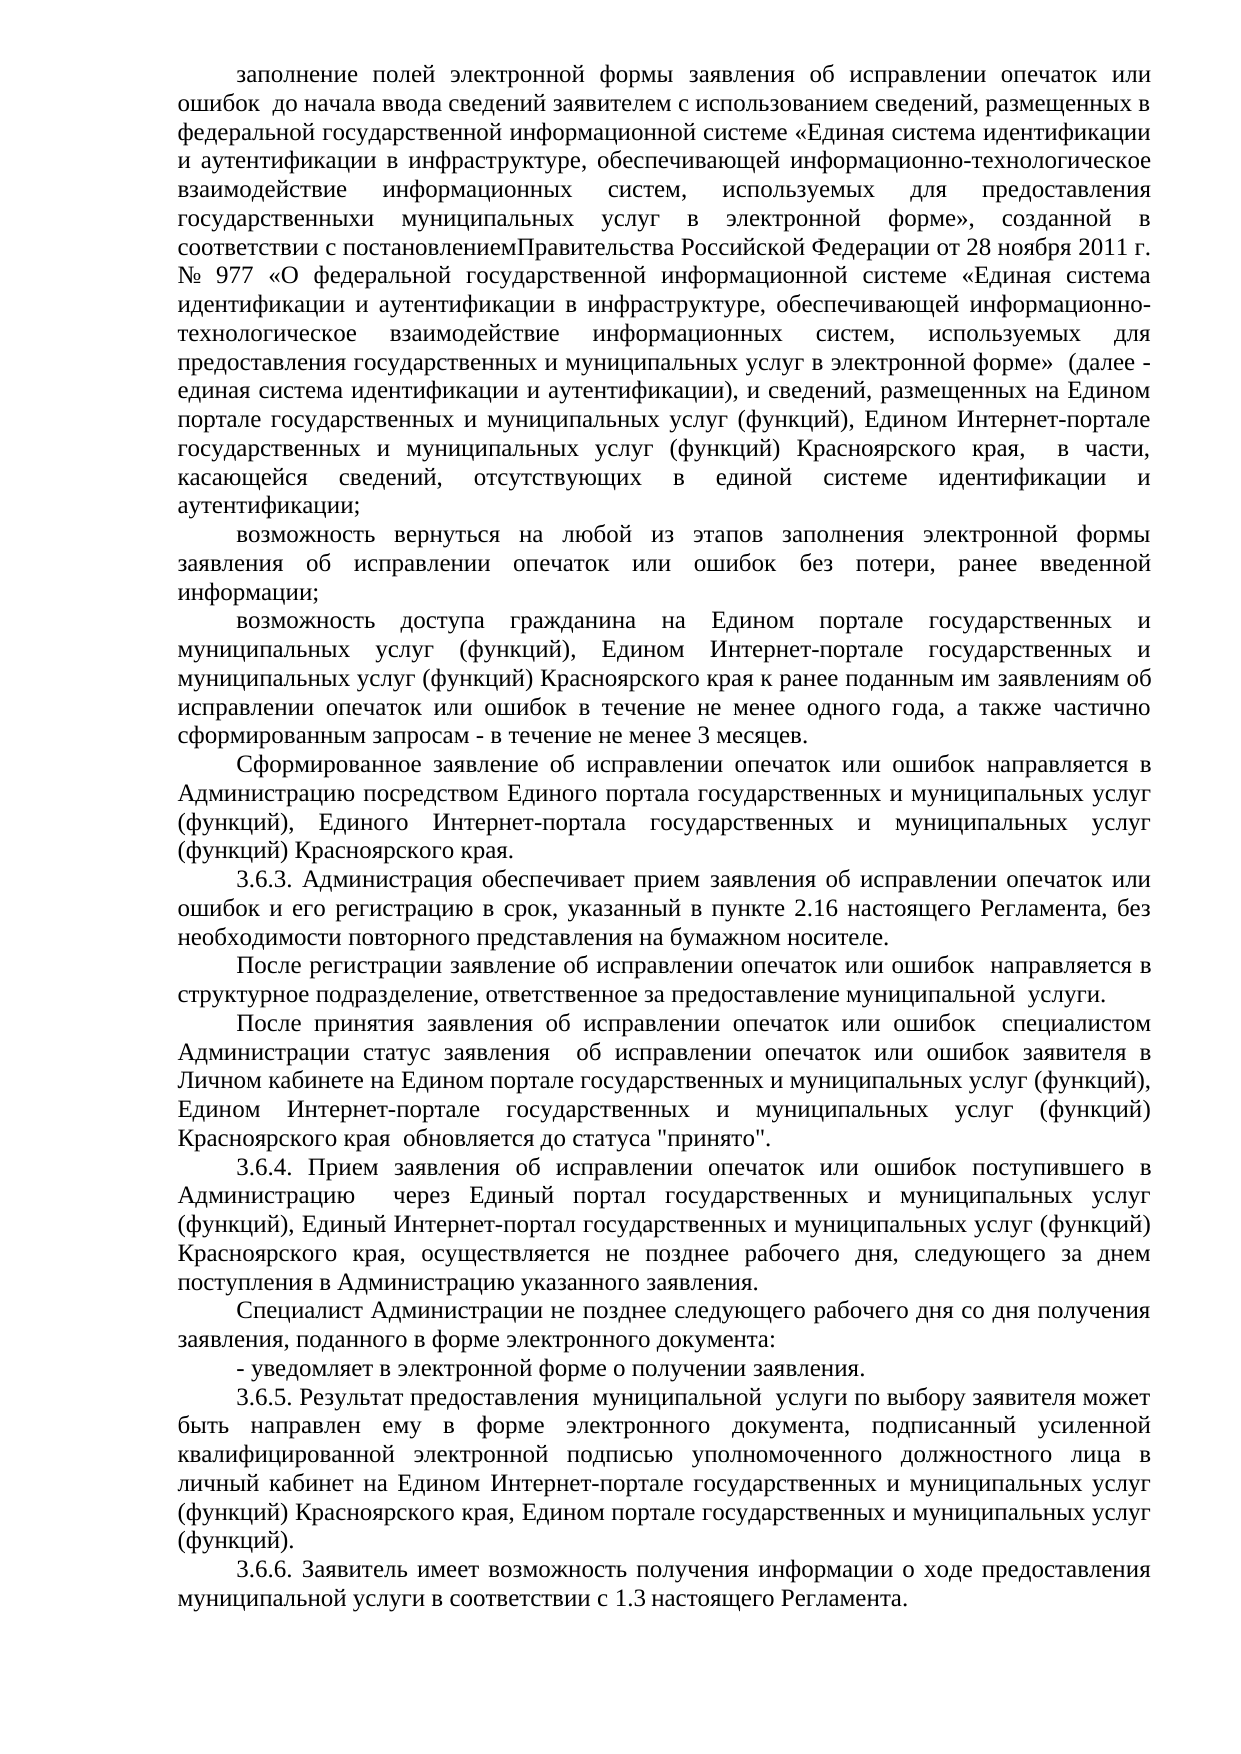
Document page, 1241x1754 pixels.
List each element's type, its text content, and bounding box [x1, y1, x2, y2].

text 3.6.4. Прием заявления об исправлении опечаток или ошибок поступившего в Администрацию через Единый портал государственных и муниципальных услуг (функций), Единый Интернет-портал государственных и муниципальных услуг (функций) Красноярского края, осуществляется не позднее рабочего дня, следующего за днем поступления в Администрацию указанного заявления. [177, 1152, 1152, 1295]
text возможность вернуться на любой из этапов заполнения электронной формы заявления об исправлении опечаток или ошибок без потери, ранее введенной информации; [177, 519, 1152, 605]
text Сформированное заявление об исправлении опечаток или ошибок направляется в Администрацию посредством Единого портала государственных и муниципальных услуг (функций), Единого Интернет-портала государственных и муниципальных услуг (функций) Красноярского края. [177, 749, 1152, 864]
text возможность доступа гражданина на Едином портале государственных и муниципальных услуг (функций), Едином Интернет-портале государственных и муниципальных услуг (функций) Красноярского края к ранее поданным им заявлениям об исправлении опечаток или ошибок в течение не менее одного года, а также частично сформированным запросам - в течение не менее 3 месяцев. [177, 605, 1152, 749]
text После принятия заявления об исправлении опечаток или ошибок специалистом Администрации статус заявления об исправлении опечаток или ошибок заявителя в Личном кабинете на Едином портале государственных и муниципальных услуг (функций), Едином Интернет-портале государственных и муниципальных услуг (функций) Красноярского края обновляется до статуса "принято". [177, 1008, 1152, 1152]
text 3.6.3. Администрация обеспечивает прием заявления об исправлении опечаток или ошибок и его регистрацию в срок, указанный в пункте 2.16 настоящего Регламента, без необходимости повторного представления на бумажном носителе. [177, 864, 1152, 950]
text Специалист Администрации не позднее следующего рабочего дня со дня получения заявления, поданного в форме электронного документа: [177, 1295, 1152, 1353]
text заполнение полей электронной формы заявления об исправлении опечаток или ошибок до начала ввода сведений заявителем с использованием сведений, размещенных в федеральной государственной информационной системе «Единая система идентификации и аутентификации в инфраструктуре, обеспечивающей информационно-технологическое взаимодействие информационных систем, используемых для предоставления государственныхи муниципальных услуг в электронной форме», созданной в соответствии с постановлениемПравительства Российской Федерации от 28 ноября 2011 г. № 977 «О федеральной государственной информационной системе «Единая система идентификации и аутентификации в инфраструктуре, обеспечивающей информационно-технологическое взаимодействие информационных систем, используемых для предоставления государственных и муниципальных услуг в электронной форме» (далее - единая система идентификации и аутентификации), и сведений, размещенных на Едином портале государственных и муниципальных услуг (функций), Едином Интернет-портале государственных и муниципальных услуг (функций) Красноярского края, в части, касающейся сведений, отсутствующих в единой системе идентификации и аутентификации; [177, 59, 1152, 519]
text 3.6.5. Результат предоставления муниципальной услуги по выбору заявителя может быть направлен ему в форме электронного документа, подписанный усиленной квалифицированной электронной подписью уполномоченного должностного лица в личный кабинет на Едином Интернет-портале государственных и муниципальных услуг (функций) Красноярского края, Едином портале государственных и муниципальных услуг (функций). [177, 1382, 1152, 1554]
text После регистрации заявление об исправлении опечаток или ошибок направляется в структурное подразделение, ответственное за предоставление муниципальной услуги. [177, 950, 1152, 1008]
text 3.6.6. Заявитель имеет возможность получения информации о ходе предоставления муниципальной услуги в соответствии с 1.3 настоящего Регламента. [177, 1554, 1152, 1612]
text - уведомляет в электронной форме о получении заявления. [177, 1353, 1152, 1382]
